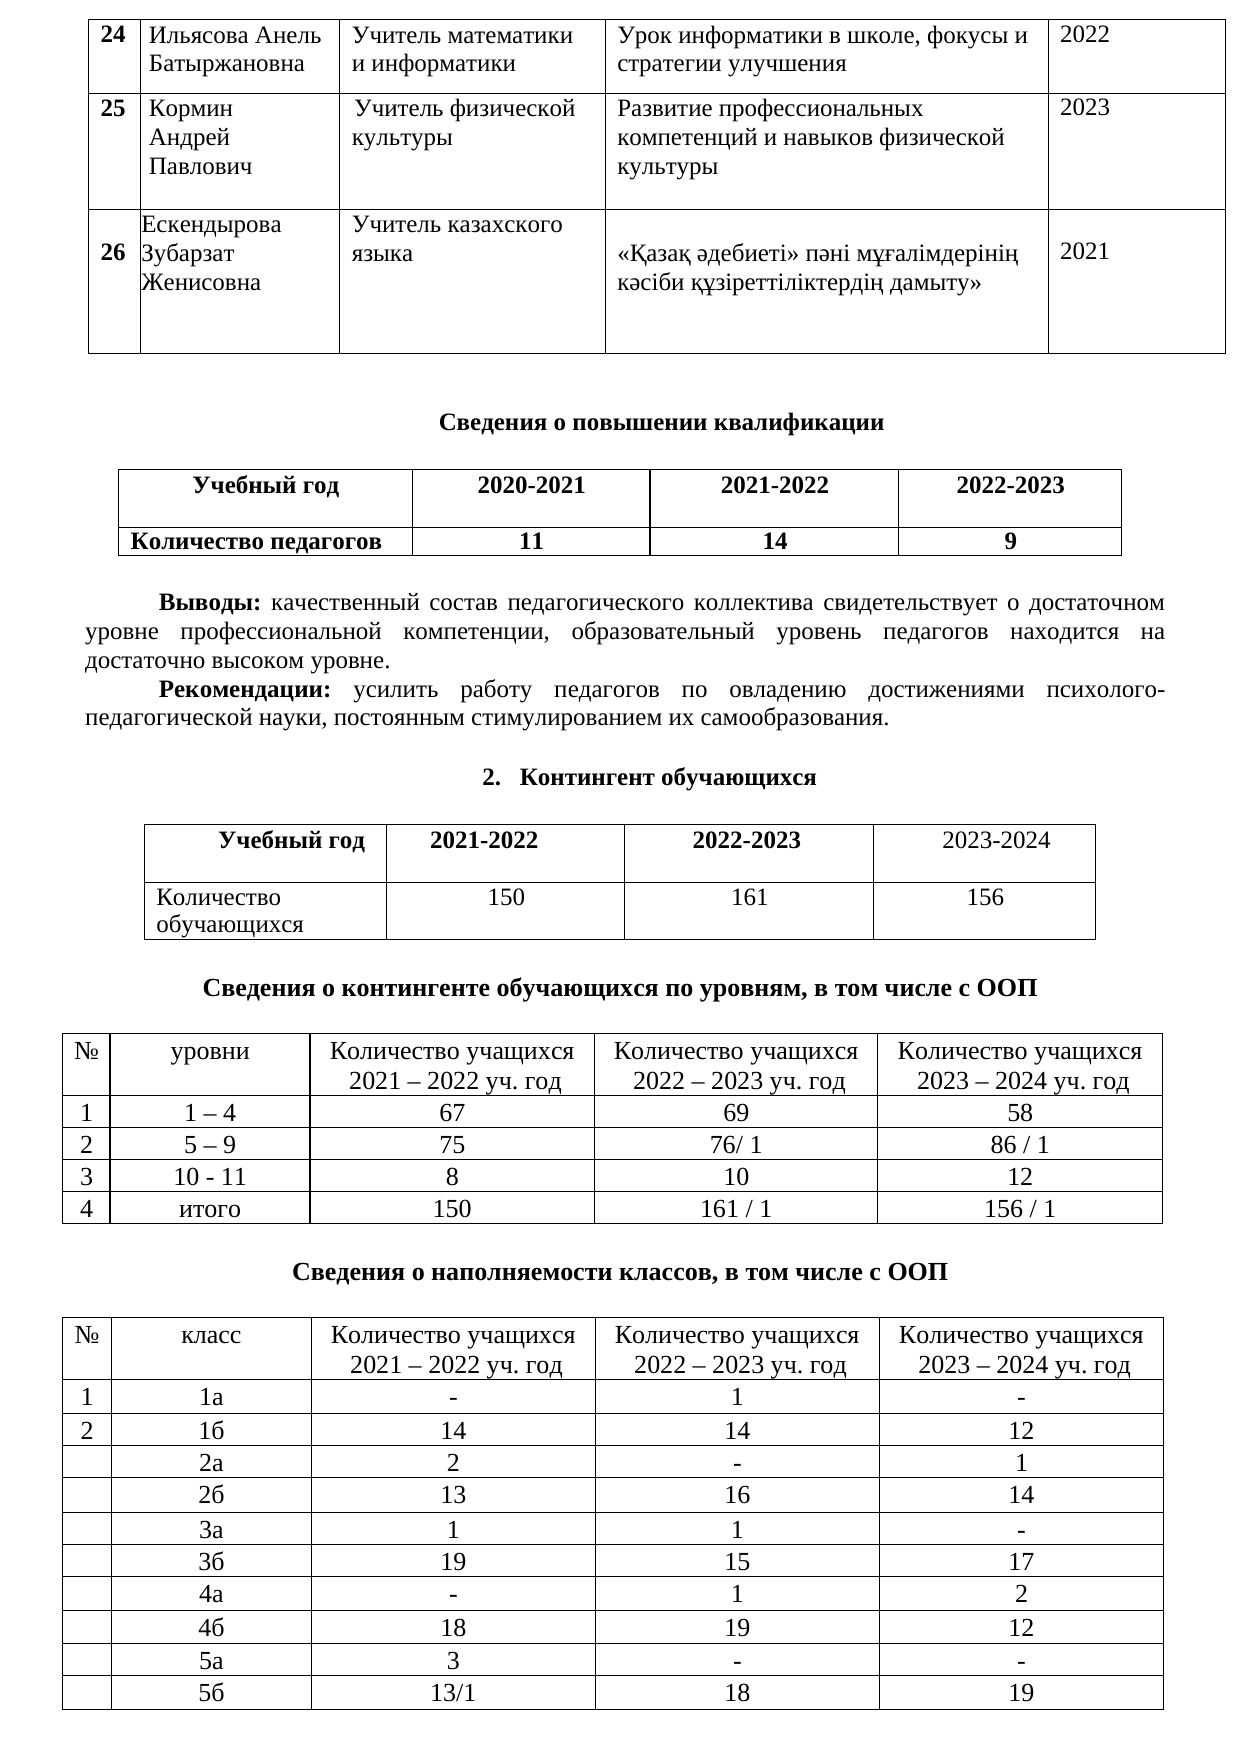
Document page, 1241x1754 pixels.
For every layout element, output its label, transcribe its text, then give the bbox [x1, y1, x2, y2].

table_header № [63, 1318, 111, 1379]
table_header 2022-2023 [625, 825, 873, 882]
table_cell «Қазақ әдебиеті» пәні мұғалімдерінің кәсіби құзіреттіліктердің дамыту» [606, 210, 1048, 353]
table_cell Кормин Андрей Павлович [141, 94, 339, 208]
table_cell 10 [595, 1160, 877, 1191]
table_cell 3 [312, 1644, 595, 1675]
table_cell 1 [63, 1096, 109, 1127]
table_cell 69 [595, 1096, 877, 1127]
table_header 2020-2021 [413, 470, 649, 527]
table_cell 150 [387, 883, 624, 939]
table_cell - [880, 1380, 1163, 1413]
table_cell 16 [596, 1478, 879, 1512]
table_header № [63, 1034, 109, 1095]
table_cell - [880, 1513, 1163, 1544]
table_cell 5а [112, 1644, 311, 1675]
table_header Учебный год [119, 470, 412, 527]
table_cell 3б [112, 1545, 311, 1576]
table_cell 1а [112, 1380, 311, 1413]
text Сведения о контингенте обучающихся по уровням, в том числе с ООП [74, 972, 1166, 1002]
table_cell [63, 1446, 111, 1477]
table_cell 2022 [1049, 20, 1225, 92]
table_cell 156 / 1 [878, 1192, 1162, 1223]
table_cell 86 / 1 [878, 1128, 1162, 1159]
table_cell 2а [112, 1446, 311, 1477]
table_header Количество учащихся 2022 – 2023 уч. год [596, 1318, 879, 1379]
table_cell [63, 1545, 111, 1576]
table_cell 4б [112, 1611, 311, 1643]
table_cell 2 [312, 1446, 595, 1477]
table_cell - [596, 1644, 879, 1675]
table_cell Ескендырова Зубарзат Женисовна [141, 210, 339, 353]
table_cell 2021 [1049, 210, 1225, 353]
table_cell 9 [899, 528, 1121, 555]
table_header Количество учащихся 2021 – 2022 уч. год [311, 1034, 594, 1095]
table_header Количество учащихся 2021 – 2022 уч. год [312, 1318, 595, 1379]
list Контингент обучающихся [133, 762, 1166, 791]
table_cell 1 [880, 1446, 1163, 1477]
table_header 2022-2023 [899, 470, 1121, 527]
table_cell 19 [312, 1545, 595, 1576]
table_cell 14 [880, 1478, 1163, 1512]
table_cell 5 – 9 [111, 1128, 309, 1159]
table_cell 18 [596, 1676, 879, 1709]
table_cell - [880, 1644, 1163, 1675]
table_cell 1 [312, 1513, 595, 1544]
table_cell 1 – 4 [111, 1096, 309, 1127]
table_cell 19 [880, 1676, 1163, 1709]
table_header 2021-2022 [387, 825, 624, 882]
text Выводы: качественный состав педагогического коллектива свидетельствует о достаточном уровне профессиональной компетенции, образовательный уровень педагогов находится на достаточно высоком уровне. [85, 587, 1166, 674]
table_cell 11 [413, 528, 649, 555]
table_cell 14 [651, 528, 898, 555]
table_header Количество учащихся 2023 – 2024 уч. год [878, 1034, 1162, 1095]
table_cell 15 [596, 1545, 879, 1576]
table_cell 8 [311, 1160, 594, 1191]
table_cell 161 [625, 883, 873, 939]
subtitle Сведения о повышении квалификации [438, 407, 1166, 436]
table_cell 2023 [1049, 94, 1225, 208]
table_header Учебный год [145, 825, 386, 882]
table_cell Развитие профессиональных компетенций и навыков физической культуры [606, 94, 1048, 208]
text Рекомендации: усилить работу педагогов по овладению достижениями психолого-педагогической науки, постоянным стимулированием их самообразования. [85, 674, 1166, 731]
table_cell 3а [112, 1513, 311, 1544]
table_cell Количество педагогов [119, 528, 412, 555]
table_cell 75 [311, 1128, 594, 1159]
table_cell Ильясова Анель Батыржановна [141, 20, 339, 92]
table_cell 13/1 [312, 1676, 595, 1709]
table_cell 12 [878, 1160, 1162, 1191]
table_cell 19 [596, 1611, 879, 1643]
table_cell Количество обучающихся [145, 883, 386, 939]
table_cell 2 [63, 1128, 109, 1159]
table_cell 25 [89, 94, 140, 208]
table_header класс [112, 1318, 311, 1379]
table_cell 58 [878, 1096, 1162, 1127]
table_cell 4а [112, 1577, 311, 1610]
table_header уровни [111, 1034, 309, 1095]
table_cell [63, 1676, 111, 1709]
table_cell 1б [112, 1414, 311, 1445]
table_cell 76/ 1 [595, 1128, 877, 1159]
table_cell - [596, 1446, 879, 1477]
table_cell Урок информатики в школе, фокусы и стратегии улучшения [606, 20, 1048, 92]
table_cell 10 - 11 [111, 1160, 309, 1191]
table_cell 2б [112, 1478, 311, 1512]
table_cell [63, 1611, 111, 1643]
table_cell 1 [596, 1513, 879, 1544]
table_cell 150 [311, 1192, 594, 1223]
table_cell 2 [880, 1577, 1163, 1610]
table_cell - [312, 1380, 595, 1413]
table_cell 13 [312, 1478, 595, 1512]
table_cell 1 [596, 1577, 879, 1610]
table_header Количество учащихся 2023 – 2024 уч. год [880, 1318, 1163, 1379]
table_cell - [312, 1577, 595, 1610]
table_cell [63, 1577, 111, 1610]
table_header 2021-2022 [651, 470, 898, 527]
table_cell Учитель казахского языка [340, 210, 605, 353]
table_header 2023-2024 [874, 825, 1095, 882]
text Сведения о наполняемости классов, в том числе с ООП [74, 1256, 1166, 1286]
table_cell итого [111, 1192, 309, 1223]
table_cell Учитель физической культуры [340, 94, 605, 208]
table_header Количество учащихся 2022 – 2023 уч. год [595, 1034, 877, 1095]
table_cell [63, 1513, 111, 1544]
table_cell [63, 1478, 111, 1512]
table_cell 12 [880, 1414, 1163, 1445]
table_cell 24 [89, 20, 140, 92]
table_cell 5б [112, 1676, 311, 1709]
table_cell 67 [311, 1096, 594, 1127]
table_cell 1 [63, 1380, 111, 1413]
table_cell 4 [63, 1192, 109, 1223]
table_cell 26 [89, 210, 140, 353]
table_cell 14 [312, 1414, 595, 1445]
table_cell 12 [880, 1611, 1163, 1643]
table_cell 2 [63, 1414, 111, 1445]
table_cell 14 [596, 1414, 879, 1445]
table_cell 18 [312, 1611, 595, 1643]
table_cell 1 [596, 1380, 879, 1413]
table_cell 17 [880, 1545, 1163, 1576]
table_cell 3 [63, 1160, 109, 1191]
table_cell 161 / 1 [595, 1192, 877, 1223]
table_cell 156 [874, 883, 1095, 939]
table_cell Учитель математики и информатики [340, 20, 605, 92]
table_cell [63, 1644, 111, 1675]
